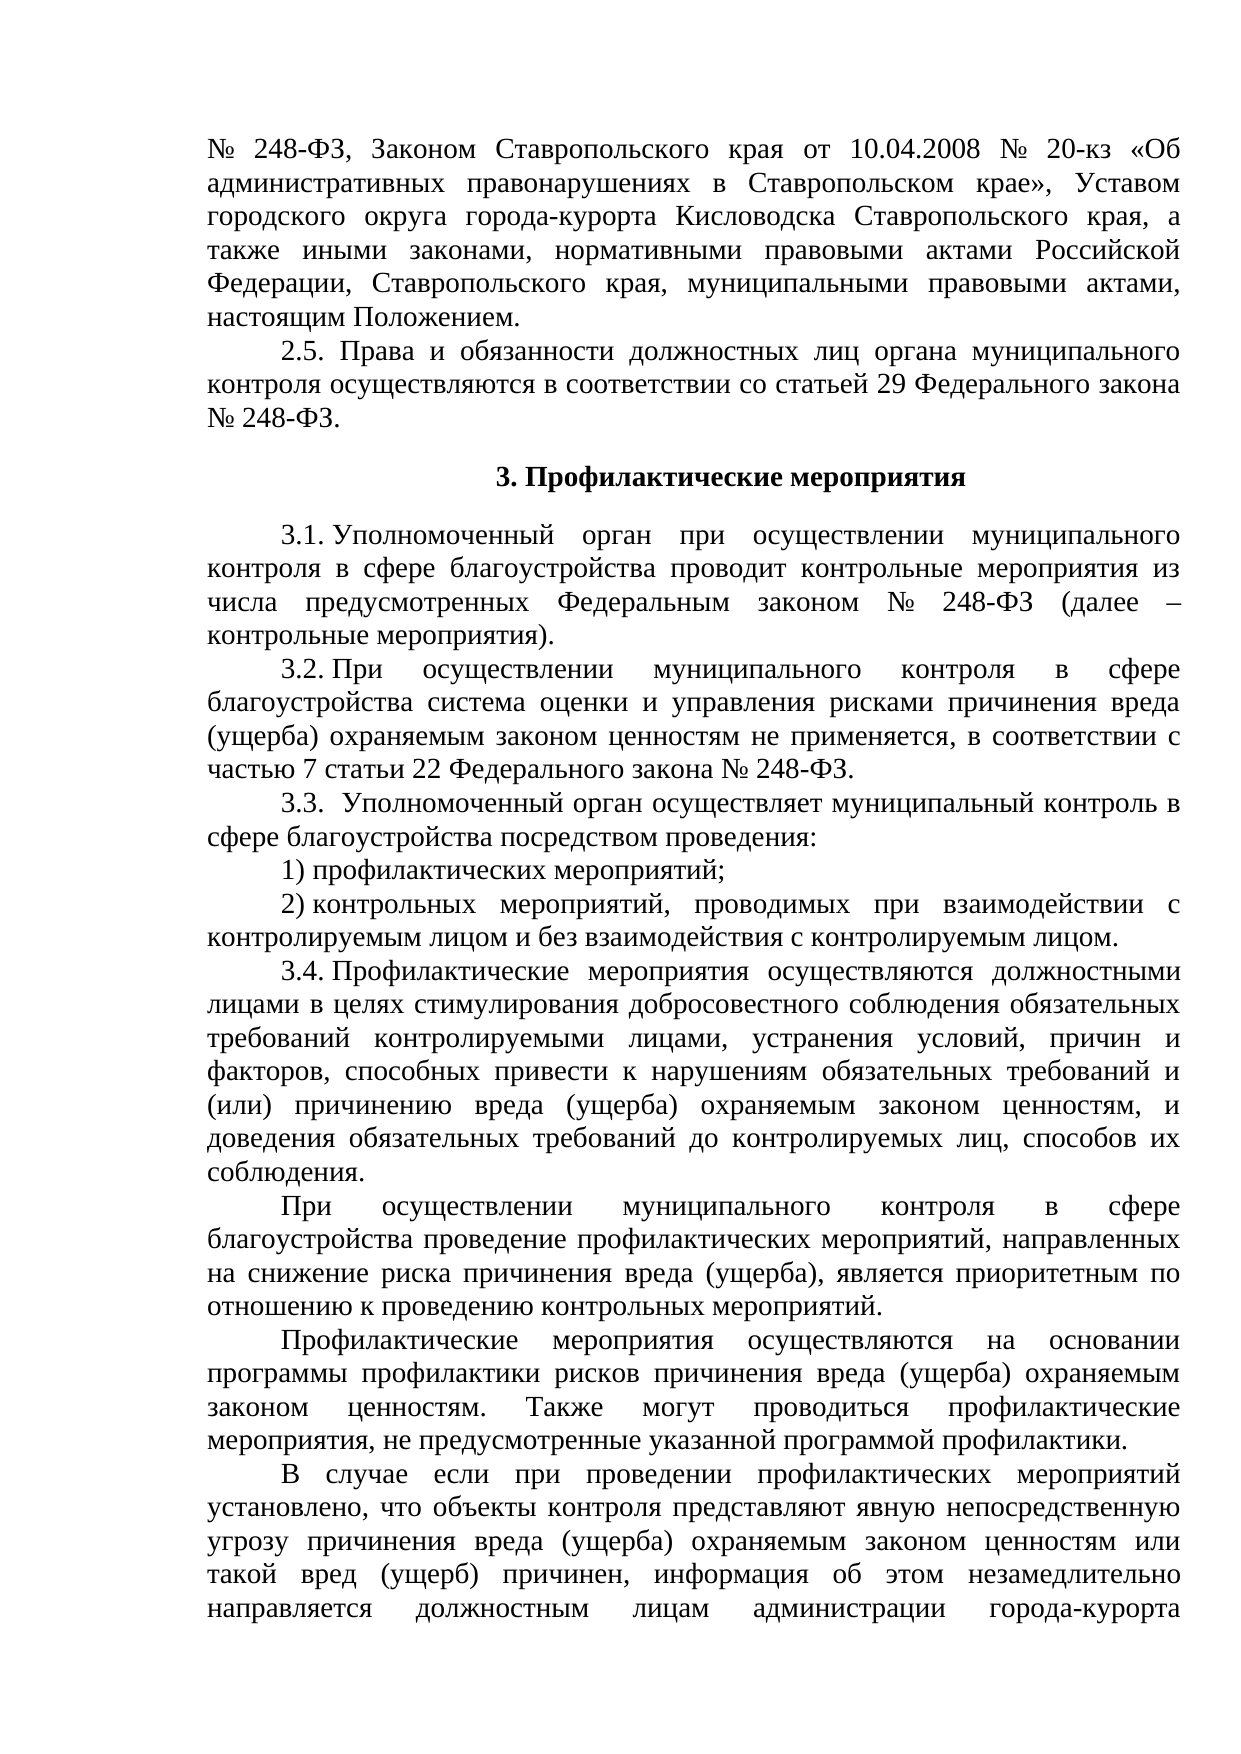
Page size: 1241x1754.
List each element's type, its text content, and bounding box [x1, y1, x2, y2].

text 3.1. Уполномоченный орган при осуществлении муниципального контроля в сфере благоустройства проводит контрольные мероприятия из числа предусмотренных Федеральным законом № 248-ФЗ (далее ‒ контрольные мероприятия). [207, 517, 1181, 651]
text 2) контрольных мероприятий, проводимых при взаимодействии с контролируемым лицом и без взаимодействия с контролируемым лицом. [207, 886, 1181, 953]
text Профилактические мероприятия осуществляются на основании программы профилактики рисков причинения вреда (ущерба) охраняемым законом ценностям. Также могут проводиться профилактические мероприятия, не предусмотренные указанной программой профилактики. [207, 1322, 1181, 1456]
text 3.4. Профилактические мероприятия осуществляются должностными лицами в целях стимулирования добросовестного соблюдения обязательных требований контролируемыми лицами, устранения условий, причин и факторов, способных привести к нарушениям обязательных требований и (или) причинению вреда (ущерба) охраняемым законом ценностям, и доведения обязательных требований до контролируемых лиц, способов их соблюдения. [207, 953, 1181, 1188]
text 2.5. Права и обязанности должностных лиц органа муниципального контроля осуществляются в соответствии со статьей 29 Федерального закона № 248-ФЗ. [207, 333, 1181, 433]
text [207, 131, 1181, 333]
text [207, 1456, 1181, 1624]
text 1) профилактических мероприятий; [207, 852, 1181, 886]
text 3. Профилактические мероприятия [207, 467, 1181, 517]
text 3.2. При осуществлении муниципального контроля в сфере благоустройства система оценки и управления рисками причинения вреда (ущерба) охраняемым законом ценностям не применяется, в соответствии с частью 7 статьи 22 Федерального закона № 248-ФЗ. [207, 651, 1181, 785]
text При осуществлении муниципального контроля в сфере благоустройства проведение профилактических мероприятий, направленных на снижение риска причинения вреда (ущерба), является приоритетным по отношению к проведению контрольных мероприятий. [207, 1188, 1181, 1322]
text 3.3. Уполномоченный орган осуществляет муниципальный контроль в сфере благоустройства посредством проведения: [207, 785, 1181, 852]
